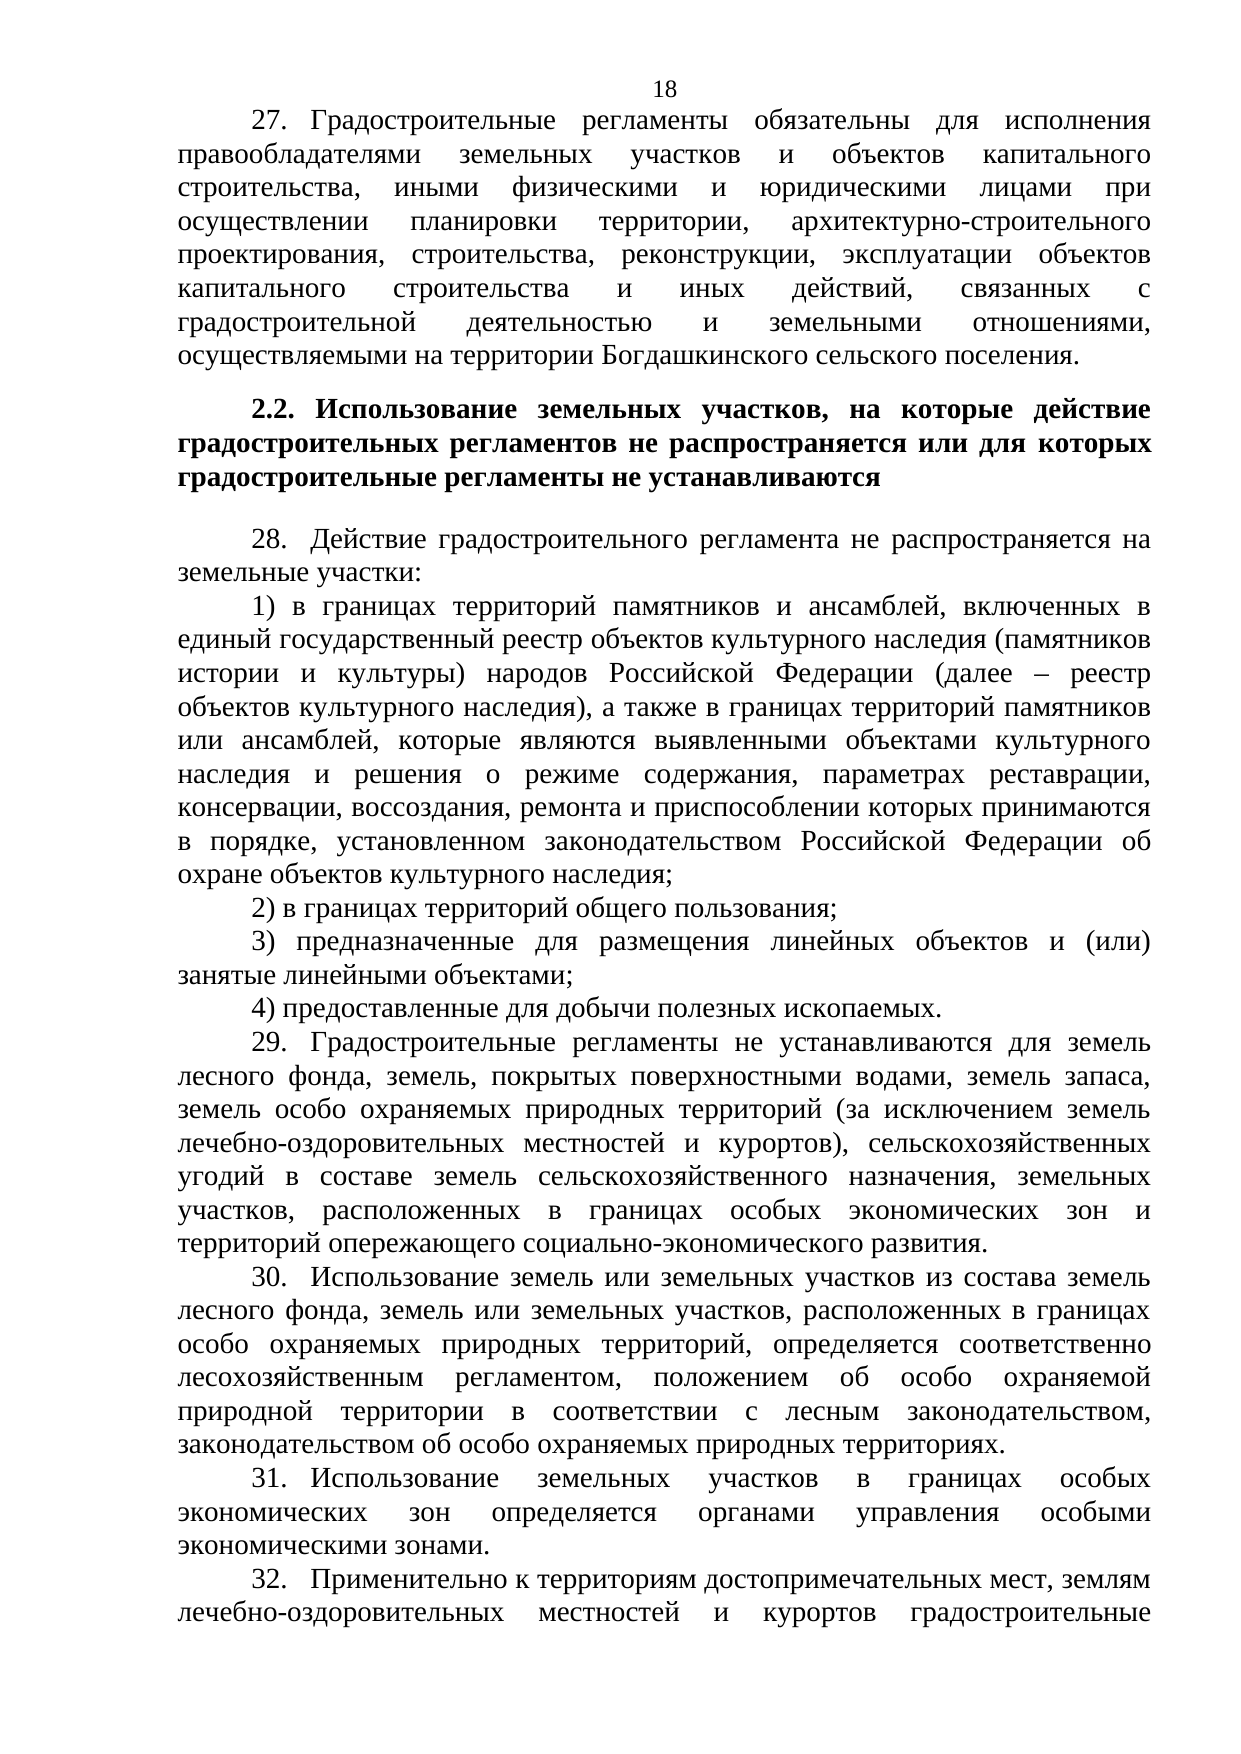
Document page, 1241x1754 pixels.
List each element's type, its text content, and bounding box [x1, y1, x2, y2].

list Действие градостроительного регламента не распространяется на земельные участки: [177, 521, 1152, 588]
list Градостроительные регламенты обязательны для исполнения правообладателями земельных участков и объектов капитального строительства, иными физическими и юридическими лицами при осуществлении планировки территории, архитектурно-строительного проектирования, строительства, реконструкции, эксплуатации объектов капитального строительства и иных действий, связанных с градостроительной деятельностью и земельными отношениями, осуществляемыми на территории Богдашкинского сельского поселения. [177, 102, 1152, 371]
text 4) предоставленные для добычи полезных ископаемых. [177, 991, 1152, 1024]
text 2) в границах территорий общего пользования; [177, 890, 1152, 923]
text 1) в границах территорий памятников и ансамблей, включенных в единый государственный реестр объектов культурного наследия (памятников истории и культуры) народов Российской Федерации (далее – реестр объектов культурного наследия), а также в границах территорий памятников или ансамблей, которые являются выявленными объектами культурного наследия и решения о режиме содержания, параметрах реставрации, консервации, воссоздания, ремонта и приспособлении которых принимаются в порядке, установленном законодательством Российской Федерации об охране объектов культурного наследия; [177, 588, 1152, 890]
list Использование земель или земельных участков из состава земель лесного фонда, земель или земельных участков, расположенных в границах особо охраняемых природных территорий, определяется соответственно лесохозяйственным регламентом, положением об особо охраняемой природной территории в соответствии с лесным законодательством, законодательством об особо охраняемых природных территориях. [177, 1259, 1152, 1460]
list Градостроительные регламенты не устанавливаются для земель лесного фонда, земель, покрытых поверхностными водами, земель запаса, земель особо охраняемых природных территорий (за исключением земель лечебно-оздоровительных местностей и курортов), сельскохозяйственных угодий в составе земель сельскохозяйственного назначения, земельных участков, расположенных в границах особых экономических зон и территорий опережающего социально-экономического развития. [177, 1024, 1152, 1259]
subtitle 2.2. Использование земельных участков, на которые действие градостроительных регламентов не распространяется или для которых градостроительные регламенты не устанавливаются [177, 392, 1152, 492]
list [177, 1561, 1152, 1628]
text 3) предназначенные для размещения линейных объектов и (или) занятые линейными объектами; [177, 923, 1152, 991]
list Использование земельных участков в границах особых экономических зон определяется органами управления особыми экономическими зонами. [177, 1460, 1152, 1561]
